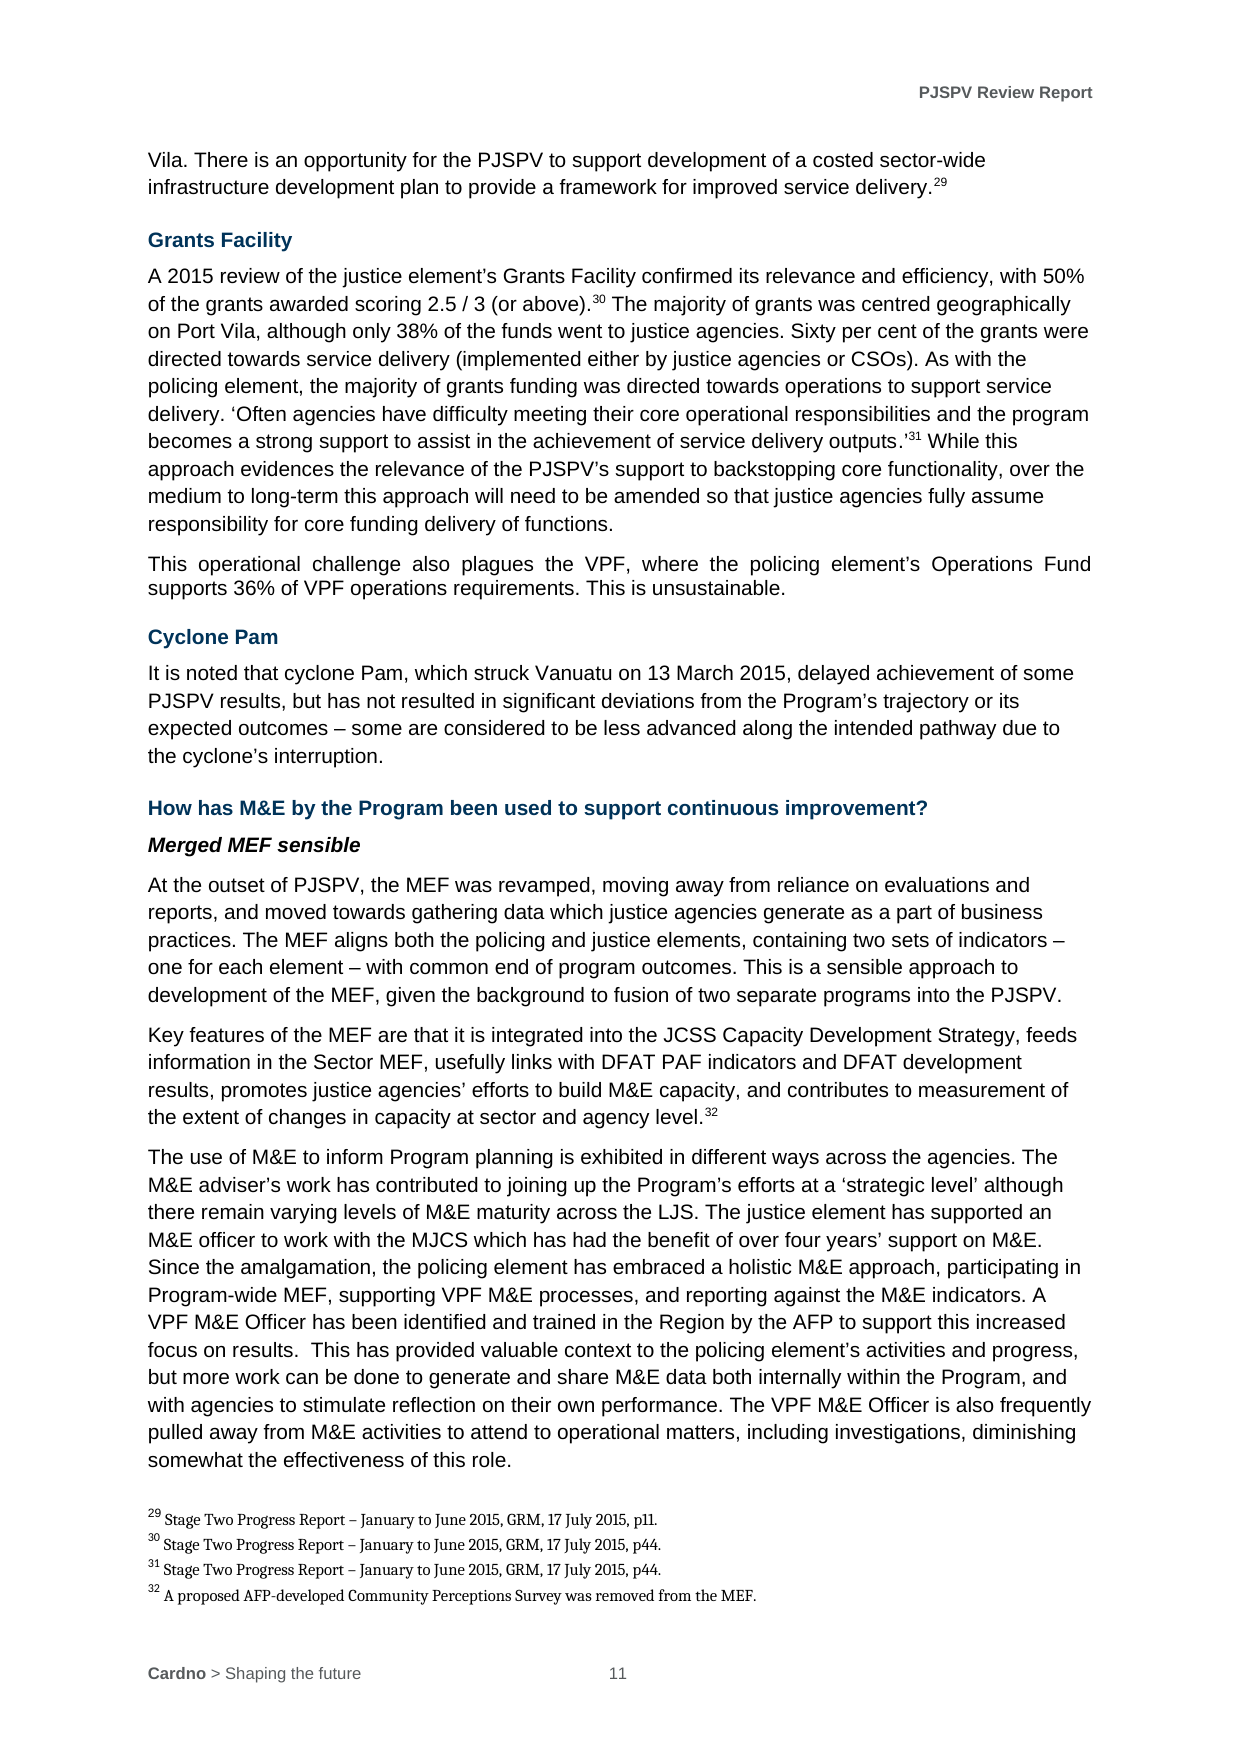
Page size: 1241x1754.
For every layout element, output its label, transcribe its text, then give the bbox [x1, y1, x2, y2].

text This operational challenge also plagues the VPF, where the policing element’s Operations Fund supports 36% of VPF operations requirements. This is unsustainable. [148, 552, 1092, 599]
text Merged MEF sensible [148, 832, 1092, 856]
text It is noted that cyclone Pam, which struck Vanuatu on 13 March 2015, delayed achievement of some PJSPV results, but has not resulted in significant deviations from the Program’s trajectory or its expected outcomes – some are considered to be less advanced along the intended pathway due to the cyclone’s interruption. [148, 661, 1092, 767]
text The use of M&E to inform Program planning is exhibited in different ways across the agencies. The M&E adviser’s work has contributed to joining up the Program’s efforts at a ‘strategic level’ although there remain varying levels of M&E maturity across the LJS. The justice element has supported an M&E officer to work with the MJCS which has had the benefit of over four years’ support on M&E. Since the amalgamation, the policing element has embraced a holistic M&E approach, participating in Program-wide MEF, supporting VPF M&E processes, and reporting against the M&E indicators. A VPF M&E Officer has been identified and trained in the Region by the AFP to support this increased focus on results. This has provided valuable context to the policing element’s activities and progress, but more work can be done to generate and share M&E data both internally within the Program, and with agencies to stimulate reflection on their own performance. The VPF M&E Officer is also frequently pulled away from M&E activities to attend to operational matters, including investigations, diminishing somewhat the effectiveness of this role. [148, 1145, 1092, 1471]
subtitle How has M&E by the Program been used to support continuous improvement? [148, 796, 1092, 820]
text At the outset of PJSPV, the MEF was revamped, moving away from reliance on evaluations and reports, and moved towards gathering data which justice agencies generate as a part of business practices. The MEF aligns both the policing and justice elements, containing two sets of indicators – one for each element – with common end of program outcomes. This is a sensible approach to development of the MEF, given the background to fusion of two separate programs into the PJSPV. [148, 872, 1092, 1006]
subtitle Cyclone Pam [148, 624, 1092, 648]
subtitle Grants Facility [148, 228, 1092, 252]
text A 2015 review of the justice element’s Grants Facility confirmed its relevance and efficiency, with 50% of the grants awarded scoring 2.5 / 3 (or above). The majority of grants was centred geographically on Port Vila, although only 38% of the funds went to justice agencies. Sixty per cent of the grants were directed towards service delivery (implemented either by justice agencies or CSOs). As with the policing element, the majority of grants funding was directed towards operations to support service delivery. ‘Often agencies have difficulty meeting their core operational responsibilities and the program becomes a strong support to assist in the achievement of service delivery outputs.’ While this approach evidences the relevance of the PJSPV’s support to backstopping core functionality, over the medium to long-term this approach will need to be amended so that justice agencies fully assume responsibility for core funding delivery of functions. [148, 264, 1092, 536]
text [148, 148, 1092, 199]
text Key features of the MEF are that it is integrated into the JCSS Capacity Development Strategy, feeds information in the Sector MEF, usefully links with DFAT PAF indicators and DFAT development results, promotes justice agencies’ efforts to build M&E capacity, and contributes to measurement of the extent of changes in capacity at sector and agency level. [148, 1022, 1092, 1129]
